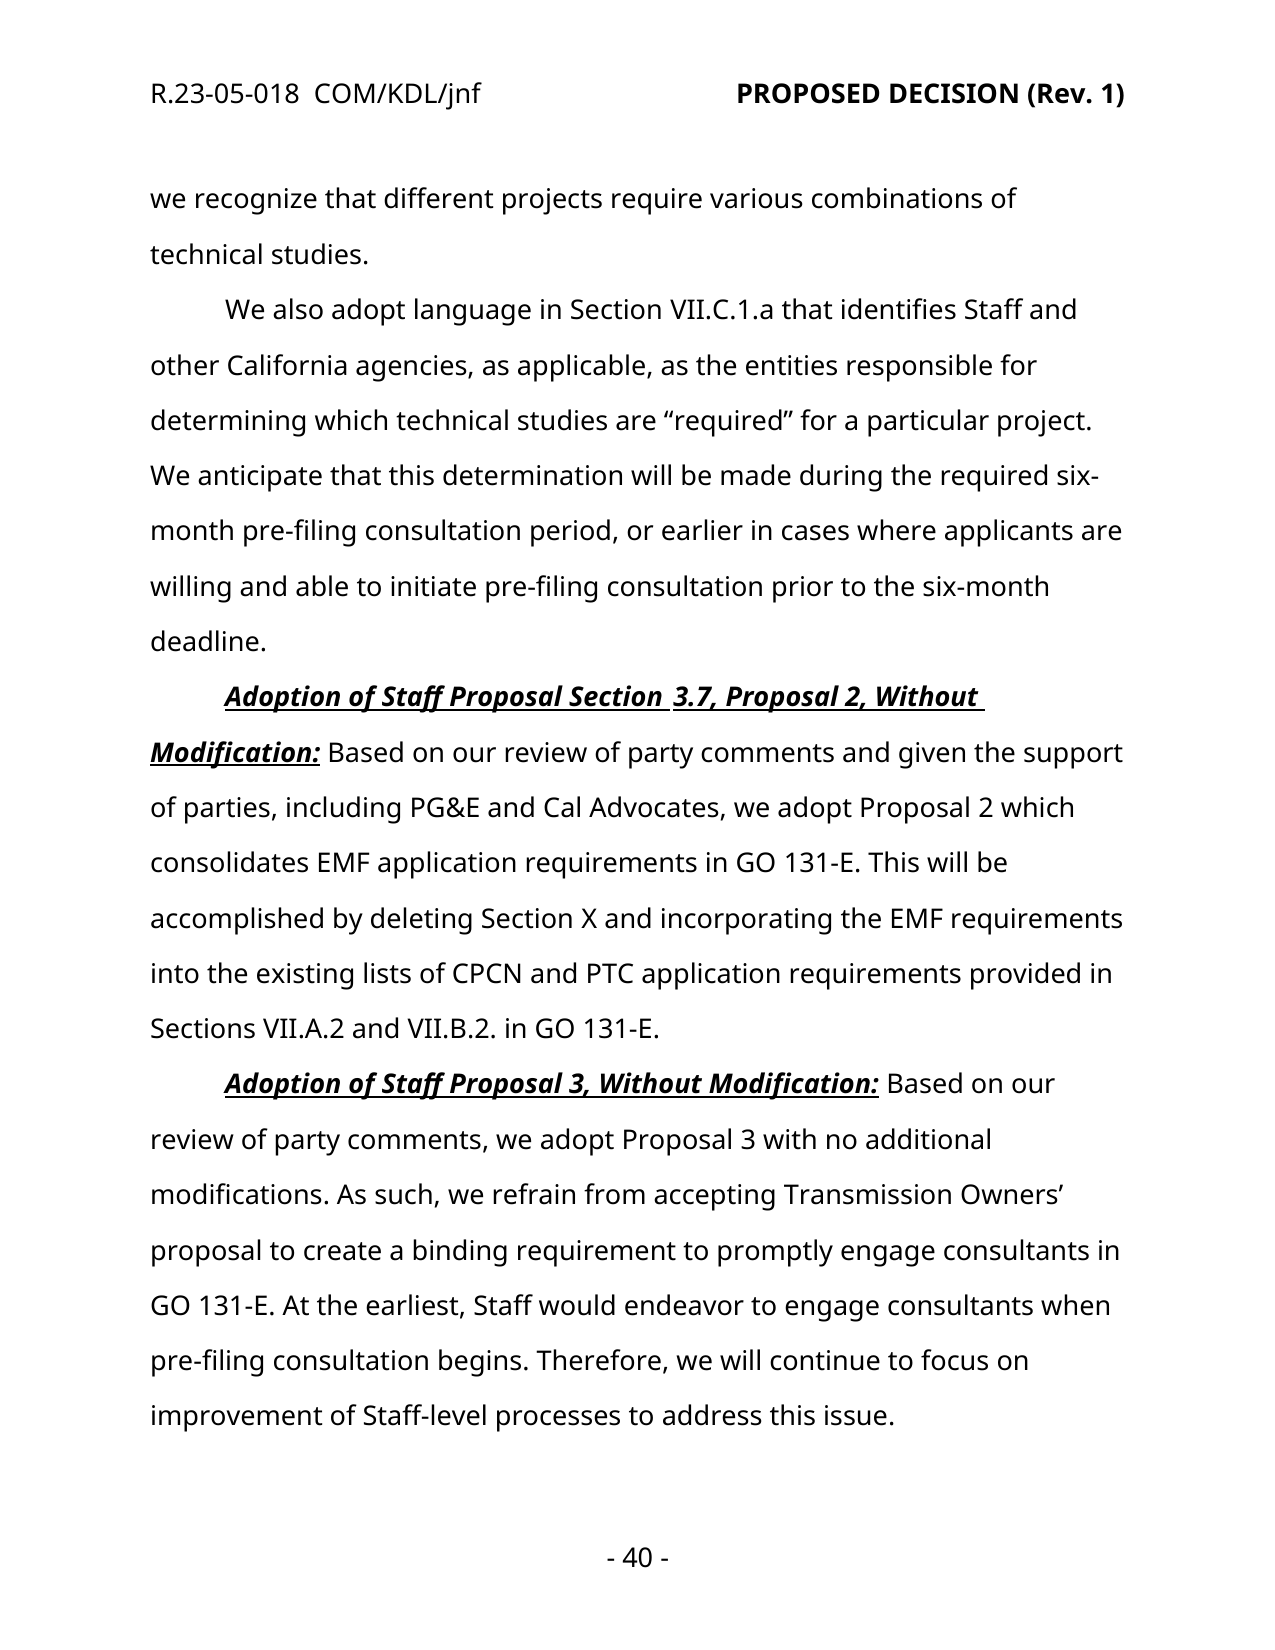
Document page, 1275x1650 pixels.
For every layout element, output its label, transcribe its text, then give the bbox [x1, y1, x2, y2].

text We also adopt language in Section VII.C.1.a that identifies Staff and other California agencies, as applicable, as the entities responsible for determining which technical studies are “required” for a particular project. We anticipate that this determination will be made during the required six-month pre-filing consultation period, or earlier in cases where applicants are willing and able to initiate pre-filing consultation prior to the six-month deadline. [150, 291, 1125, 659]
text Adoption of Staff Proposal 3, Without Modification: Based on our review of party comments, we adopt Proposal 3 with no additional modifications. As such, we refrain from accepting Transmission Owners’ proposal to create a binding requirement to promptly engage consultants in GO 131-E. At the earliest, Staff would endeavor to engage consultants when pre-filing consultation begins. Therefore, we will continue to focus on improvement of Staff-level processes to address this issue. [150, 1065, 1125, 1434]
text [150, 180, 1125, 272]
text Adoption of Staff Proposal Section 3.7, Proposal 2, Without Modification: Based on our review of party comments and given the support of parties, including PG&E and Cal Advocates, we adopt Proposal 2 which consolidates EMF application requirements in GO 131-E. This will be accomplished by deleting Section X and incorporating the EMF requirements into the existing lists of CPCN and PTC application requirements provided in Sections VII.A.2 and VII.B.2. in GO 131-E. [150, 678, 1125, 1047]
